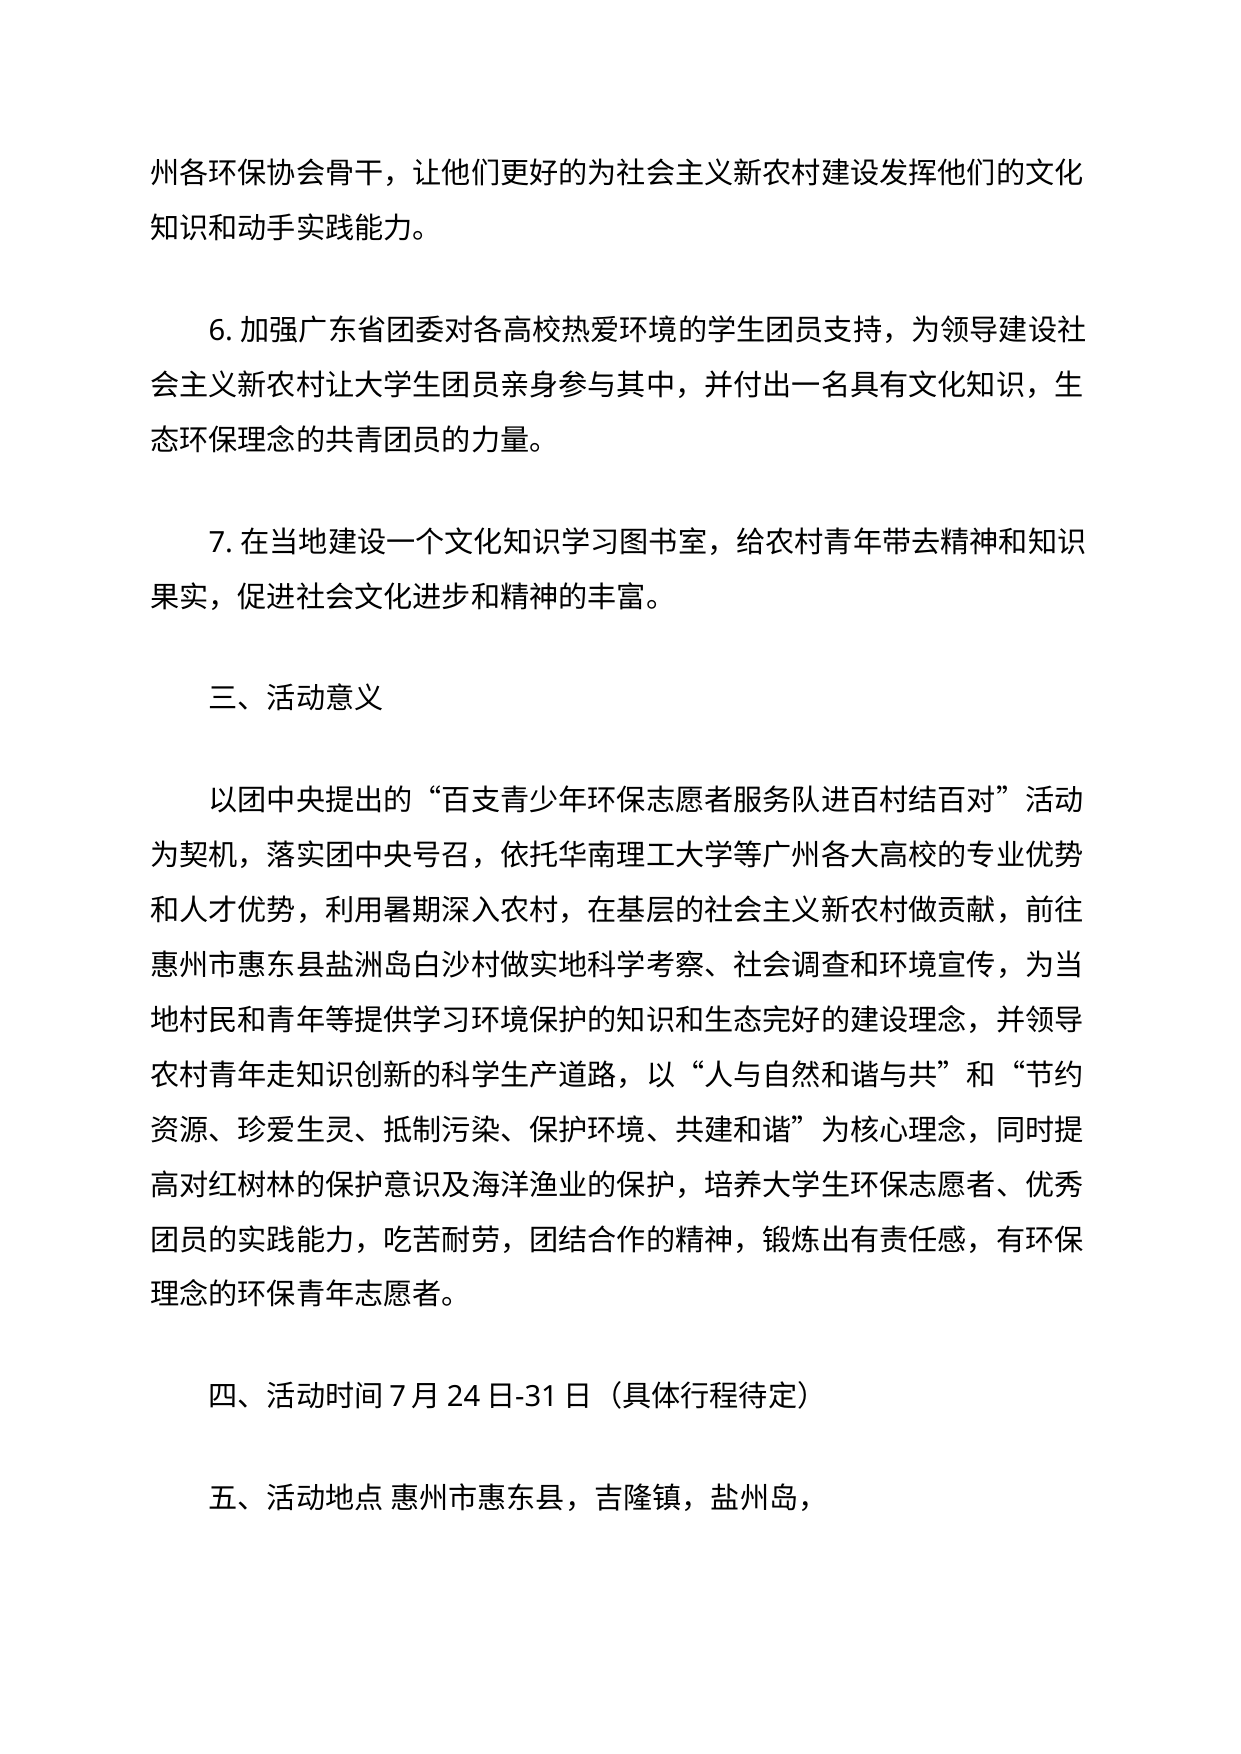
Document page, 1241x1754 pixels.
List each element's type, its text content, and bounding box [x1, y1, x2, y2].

text 7. 在当地建设一个文化知识学习图书室，给农村青年带去精神和知识果实，促进社会文化进步和精神的丰富。 [150, 518, 1090, 616]
text 五、活动地点 惠州市惠东县，吉隆镇，盐州岛， [150, 1475, 1090, 1517]
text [150, 150, 1090, 247]
text 三、活动意义 [150, 675, 1090, 717]
text 以团中央提出的“百支青少年环保志愿者服务队进百村结百对”活动为契机，落实团中央号召，依托华南理工大学等广州各大高校的专业优势和人才优势，利用暑期深入农村，在基层的社会主义新农村做贡献，前往惠州市惠东县盐洲岛白沙村做实地科学考察、社会调查和环境宣传，为当地村民和青年等提供学习环境保护的知识和生态完好的建设理念，并领导农村青年走知识创新的科学生产道路，以“人与自然和谐与共”和“节约资源、珍爱生灵、抵制污染、保护环境、共建和谐”为核心理念，同时提高对红树林的保护意识及海洋渔业的保护，培养大学生环保志愿者、优秀团员的实践能力，吃苦耐劳，团结合作的精神，锻炼出有责任感，有环保理念的环保青年志愿者。 [150, 777, 1090, 1313]
text 四、活动时间7月24日-31日（具体行程待定） [150, 1373, 1090, 1415]
text 6. 加强广东省团委对各高校热爱环境的学生团员支持，为领导建设社会主义新农村让大学生团员亲身参与其中，并付出一名具有文化知识，生态环保理念的共青团员的力量。 [150, 307, 1090, 459]
